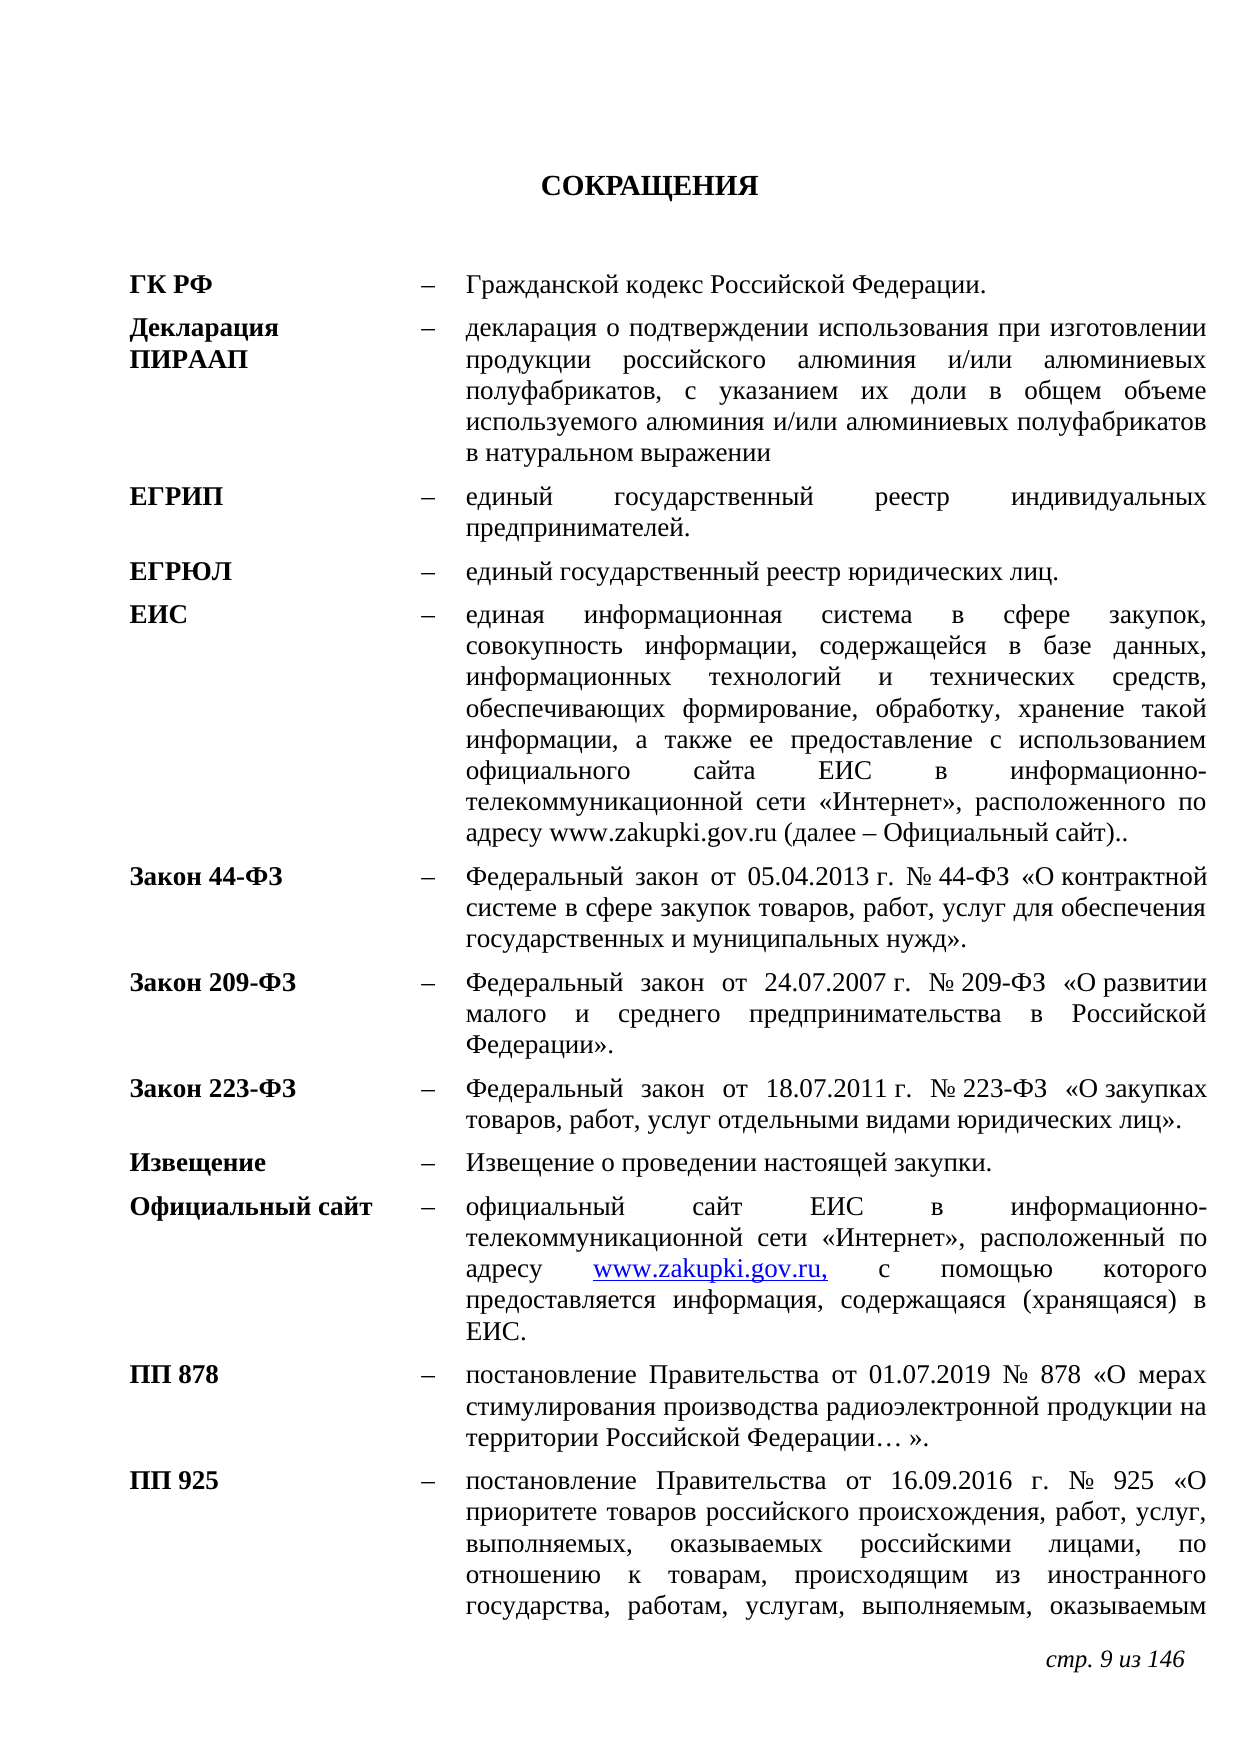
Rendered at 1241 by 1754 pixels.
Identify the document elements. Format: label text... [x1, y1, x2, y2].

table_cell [454, 1452, 1218, 1620]
table_header – [410, 255, 454, 299]
table_cell единая информационная система в сфере закупок, совокупность информации, содержащейся в базе данных, информационных технологий и технических средств, обеспечивающих формирование, обработку, хранение такой информации, а также ее предоставление с использованием официального сайта ЕИС в информационно-телекоммуникационной сети «Интернет», расположенного по адресу www.zakupki.gov.ru (далее – Официальный сайт).. [454, 586, 1218, 847]
table_cell – [410, 1178, 454, 1346]
table_cell Закон 209-ФЗ [118, 953, 410, 1059]
table_cell ЕГРЮЛ [118, 542, 410, 586]
table_cell Закон 223-ФЗ [118, 1059, 410, 1134]
table_cell – [410, 1452, 454, 1620]
table_cell – [410, 953, 454, 1059]
table_cell декларация о подтверждении использования при изготовлении продукции российского алюминия и/или алюминиевых полуфабрикатов, с указанием их доли в общем объеме используемого алюминия и/или алюминиевых полуфабрикатов в натуральном выражении [454, 299, 1218, 467]
table_cell Декларация ПИРААП [118, 299, 410, 467]
table_cell ЕИС [118, 586, 410, 847]
table_cell – [410, 542, 454, 586]
table_header ГК РФ [118, 255, 410, 299]
table_cell постановление Правительства от 01.07.2019 № 878 «О мерах стимулирования производства радиоэлектронной продукции на территории Российской Федерации… ». [454, 1346, 1218, 1452]
table_cell Федеральный закон от 18.07.2011 г. № 223-ФЗ «О закупках товаров, работ, услуг отдельными видами юридических лиц». [454, 1059, 1218, 1134]
table_cell Извещение [118, 1134, 410, 1178]
table_cell – [410, 299, 454, 467]
table_header Гражданской кодекс Российской Федерации. [454, 255, 1218, 299]
table_cell Федеральный закон от 24.07.2007 г. № 209-ФЗ «О развитии малого и среднего предпринимательства в Российской Федерации». [454, 953, 1218, 1059]
table_cell официальный сайт ЕИС в информационно-телекоммуникационной сети «Интернет», расположенный по адресу www.zakupki.gov.ru, с помощью которого предоставляется информация, содержащаяся (хранящаяся) в ЕИС. [454, 1178, 1218, 1346]
table_cell единый государственный реестр индивидуальных предпринимателей. [454, 467, 1218, 542]
table_cell ЕГРИП [118, 467, 410, 542]
table_cell – [410, 848, 454, 953]
table_cell – [410, 1346, 454, 1452]
subtitle СОКРАЩЕНИЯ [118, 168, 1181, 202]
table_cell Закон 44-ФЗ [118, 848, 410, 953]
table_cell – [410, 1134, 454, 1178]
table_cell – [410, 586, 454, 847]
table_cell ПП 925 [118, 1452, 410, 1620]
table_cell единый государственный реестр юридических лиц. [454, 542, 1218, 586]
table_cell Официальный сайт [118, 1178, 410, 1346]
table_cell ПП 878 [118, 1346, 410, 1452]
table_cell Извещение о проведении настоящей закупки. [454, 1134, 1218, 1178]
table_cell Федеральный закон от 05.04.2013 г. № 44-ФЗ «О контрактной системе в сфере закупок товаров, работ, услуг для обеспечения государственных и муниципальных нужд». [454, 848, 1218, 953]
table_cell – [410, 467, 454, 542]
table_cell – [410, 1059, 454, 1134]
